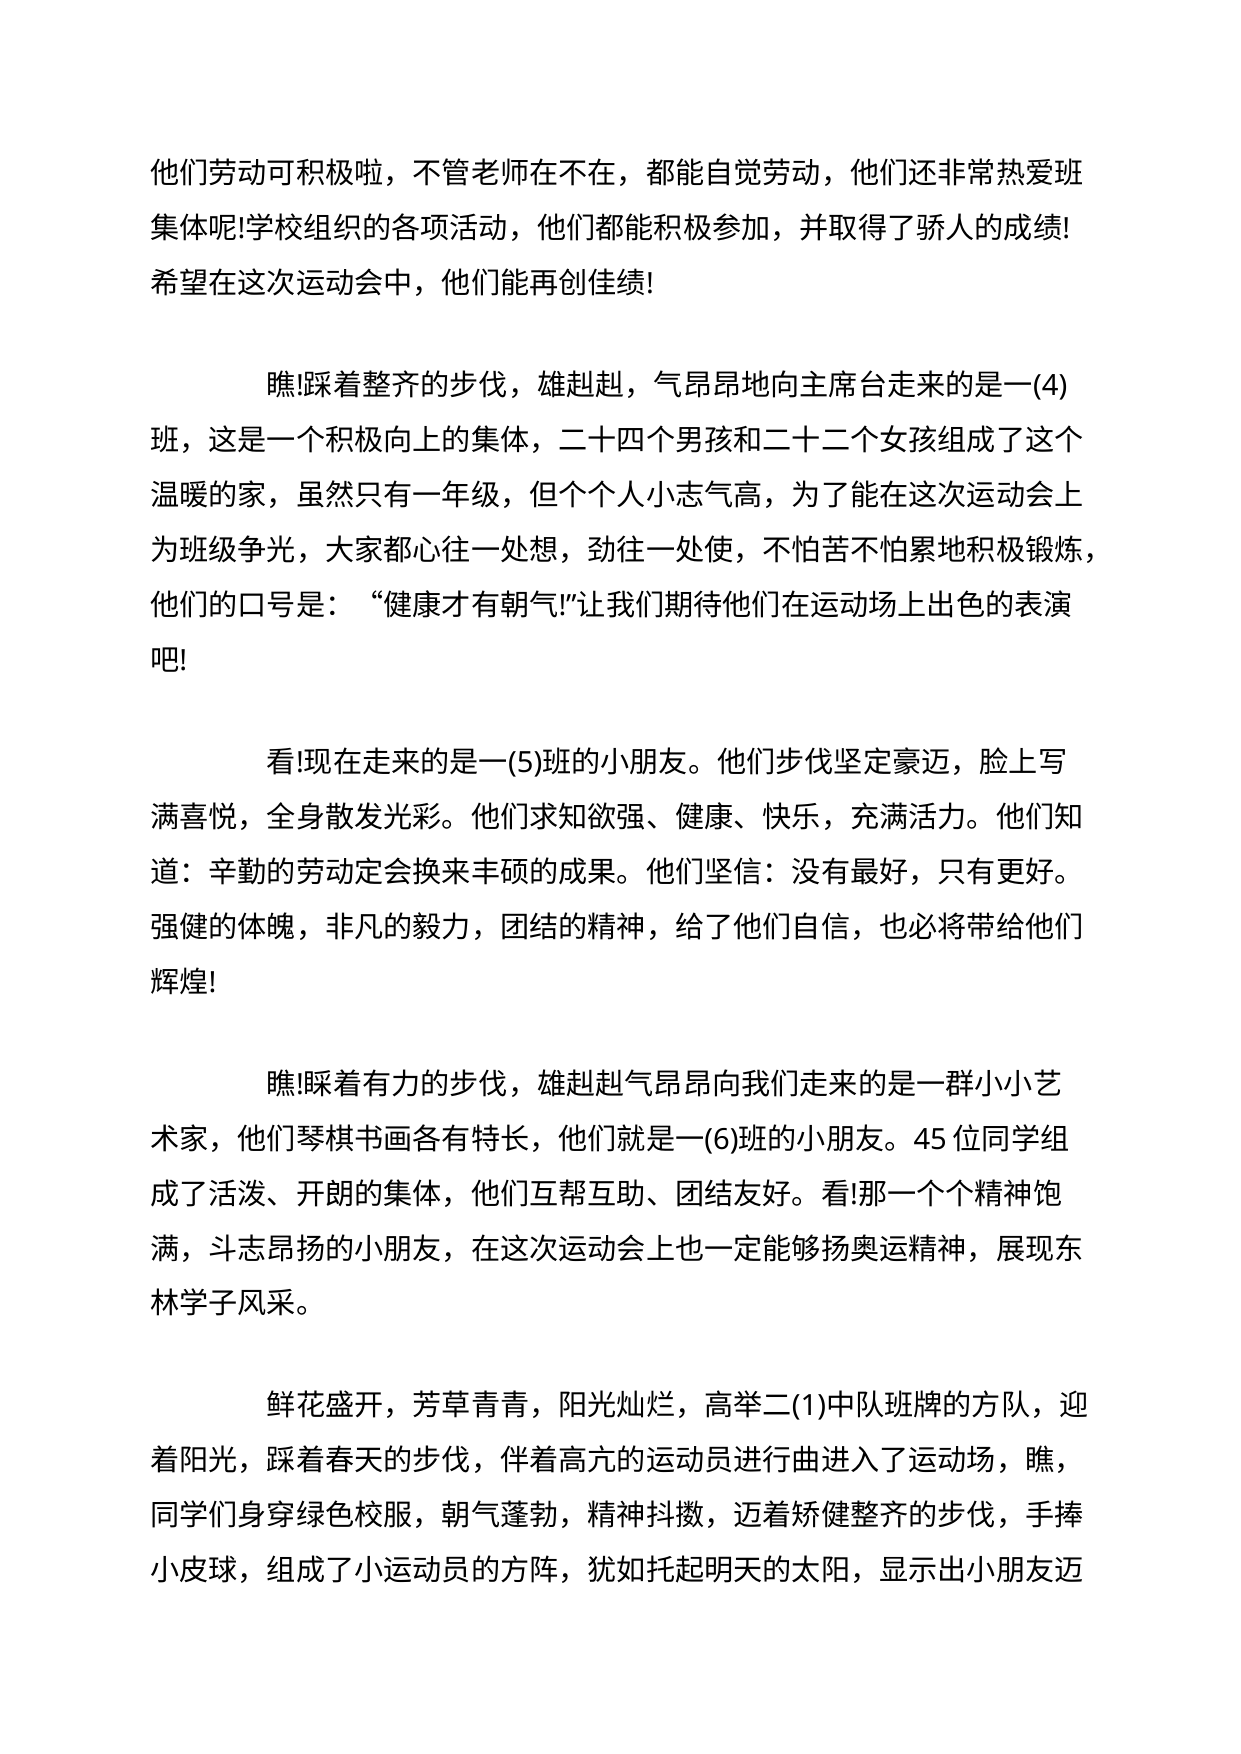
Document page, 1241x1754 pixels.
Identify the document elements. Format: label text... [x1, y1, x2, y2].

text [150, 150, 1090, 302]
text 瞧!踩着整齐的步伐，雄赳赳，气昂昂地向主席台走来的是一(4)班，这是一个积极向上的集体，二十四个男孩和二十二个女孩组成了这个温暖的家，虽然只有一年级，但个个人小志气高，为了能在这次运动会上为班级争光，大家都心往一处想，劲往一处使，不怕苦不怕累地积极锻炼，他们的口号是：“健康才有朝气!”让我们期待他们在运动场上出色的表演吧! [150, 362, 1090, 679]
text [150, 1382, 1090, 1589]
text 瞧!睬着有力的步伐，雄赳赳气昂昂向我们走来的是一群小小艺术家，他们琴棋书画各有特长，他们就是一(6)班的小朋友。45位同学组成了活泼、开朗的集体，他们互帮互助、团结友好。看!那一个个精神饱满，斗志昂扬的小朋友，在这次运动会上也一定能够扬奥运精神，展现东林学子风采。 [150, 1060, 1090, 1322]
text 看!现在走来的是一(5)班的小朋友。他们步伐坚定豪迈，脸上写满喜悦，全身散发光彩。他们求知欲强、健康、快乐，充满活力。他们知道：辛勤的劳动定会换来丰硕的成果。他们坚信：没有最好，只有更好。强健的体魄，非凡的毅力，团结的精神，给了他们自信，也必将带给他们辉煌! [150, 738, 1090, 1001]
